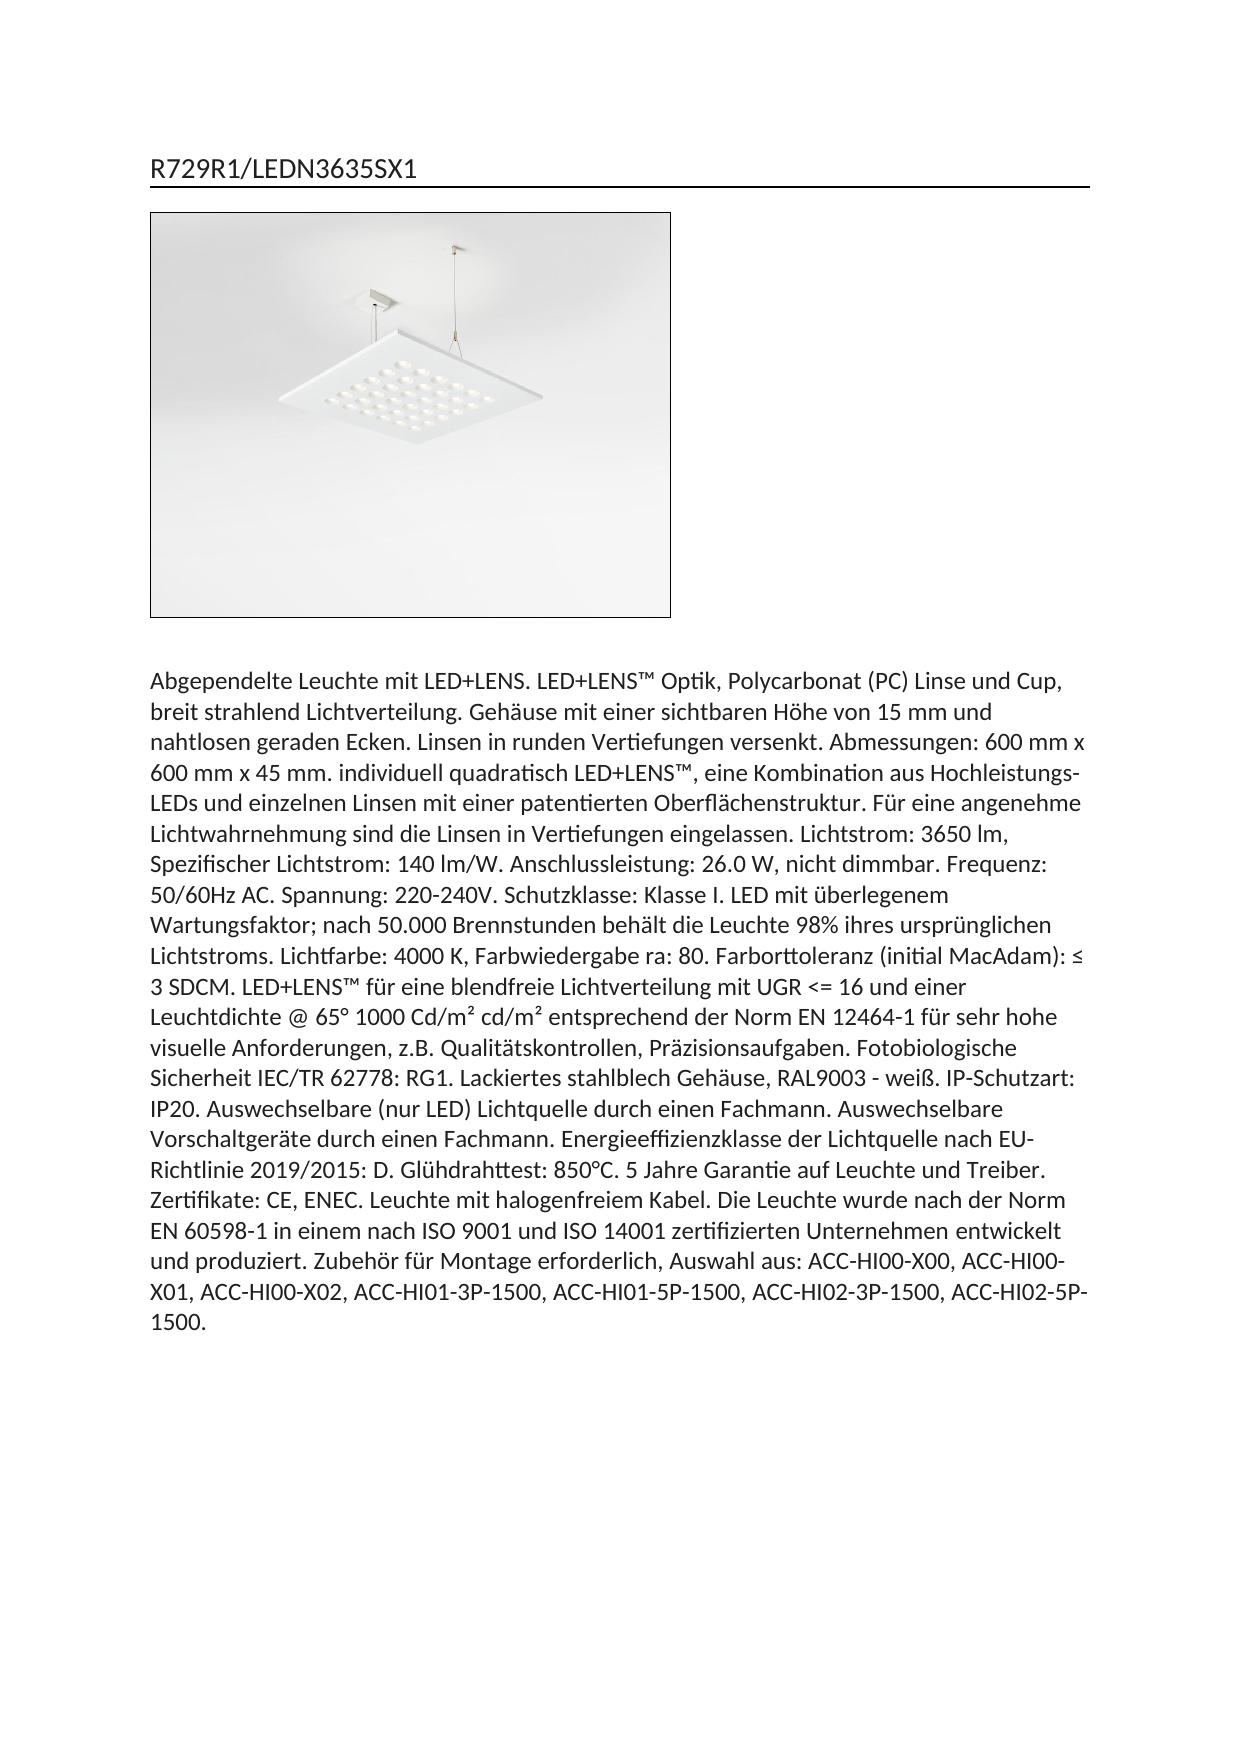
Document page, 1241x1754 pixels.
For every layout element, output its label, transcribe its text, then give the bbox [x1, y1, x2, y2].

text R729R1/LEDN3635SX1 [150, 150, 1090, 186]
text Abgependelte Leuchte mit LED+LENS. LED+LENS™ Optik, Polycarbonat (PC) Linse und Cup, breit strahlend Lichtverteilung. Gehäuse mit einer sichtbaren Höhe von 15 mm und nahtlosen geraden Ecken. Linsen in runden Vertiefungen versenkt. Abmessungen: 600 mm x 600 mm x 45 mm. individuell quadratisch LED+LENS™, eine Kombination aus Hochleistungs-LEDs und einzelnen Linsen mit einer patentierten Oberflächenstruktur. Für eine angenehme Lichtwahrnehmung sind die Linsen in Vertiefungen eingelassen. Lichtstrom: 3650 lm, Spezifischer Lichtstrom: 140 lm/W. Anschlussleistung: 26.0 W, nicht dimmbar. Frequenz: 50/60Hz AC. Spannung: 220-240V. Schutzklasse: Klasse I. LED mit überlegenem Wartungsfaktor; nach 50.000 Brennstunden behält die Leuchte 98% ihres ursprünglichen Lichtstroms. Lichtfarbe: 4000 K, Farbwiedergabe ra: 80. Farborttoleranz (initial MacAdam): ≤ 3 SDCM. LED+LENS™ für eine blendfreie Lichtverteilung mit UGR <= 16 und einer Leuchtdichte @ 65° 1000 Cd/m² cd/m² entsprechend der Norm EN 12464-1 für sehr hohe visuelle Anforderungen, z.B. Qualitätskontrollen, Präzisionsaufgaben. Fotobiologische Sicherheit IEC/TR 62778: RG1. Lackiertes stahlblech Gehäuse, RAL9003 - weiß. IP-Schutzart: IP20. Auswechselbare (nur LED) Lichtquelle durch einen Fachmann. Auswechselbare Vorschaltgeräte durch einen Fachmann. Energieeffizienzklasse der Lichtquelle nach EU-Richtlinie 2019/2015: D. Glühdrahttest: 850°C. 5 Jahre Garantie auf Leuchte und Treiber. Zertifikate: CE, ENEC. Leuchte mit halogenfreiem Kabel. Die Leuchte wurde nach der Norm EN 60598-1 in einem nach ISO 9001 und ISO 14001 zertifizierten Unternehmen entwickelt und produziert. Zubehör für Montage erforderlich, Auswahl aus: ACC-HI00-X00, ACC-HI00-X01, ACC-HI00-X02, ACC-HI01-3P-1500, ACC-HI01-5P-1500, ACC-HI02-3P-1500, ACC-HI02-5P-1500. [150, 666, 1090, 1337]
picture [151, 213, 670, 617]
